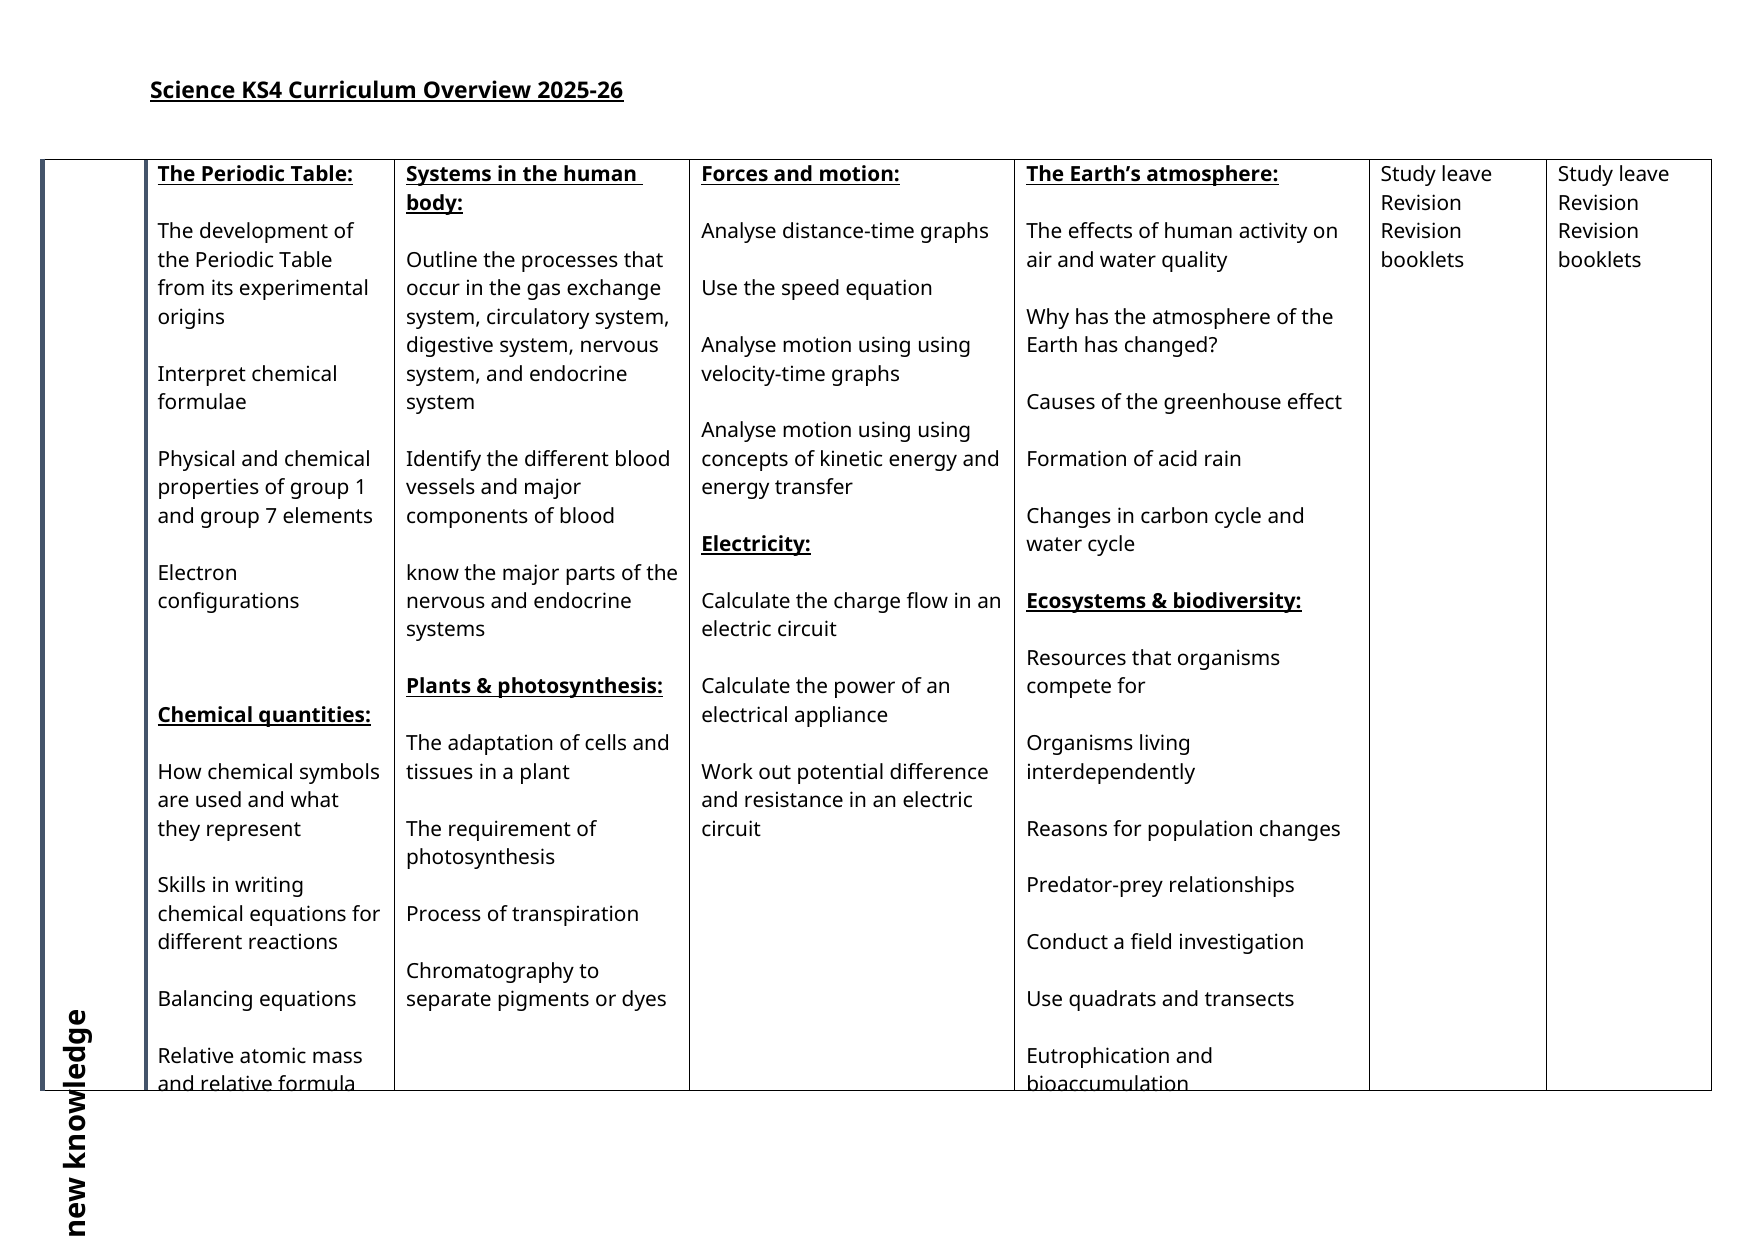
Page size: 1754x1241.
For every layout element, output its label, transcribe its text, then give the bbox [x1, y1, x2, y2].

table_cell Systems in the human body: Outline the processes that occur in the gas exchange system, circulatory system, digestive system, nervous system, and endocrine system Identify the different blood vessels and major components of blood know the major parts of the nervous and endocrine systems Plants & photosynthesis: The adaptation of cells and tissues in a plant The requirement of photosynthesis Process of transpiration Chromatography to separate pigments or dyes [395, 160, 689, 1090]
table_cell The Periodic Table: The development of the Periodic Table from its experimental origins Interpret chemical formulae Physical and chemical properties of group 1 and group 7 elements Electron configurations Chemical quantities: How chemical symbols are used and what they represent Skills in writing chemical equations for different reactions Balancing equations Relative atomic mass and relative formula mass for compounds Calculating the concentration of a solution [148, 160, 394, 1090]
table_cell Key new knowledge [45, 160, 144, 1090]
table_cell The Earth’s atmosphere: The effects of human activity on air and water quality Why has the atmosphere of the Earth has changed? Causes of the greenhouse effect Formation of acid rain Changes in carbon cycle and water cycle Ecosystems & biodiversity: Resources that organisms compete for Organisms living interdependently Reasons for population changes Predator-prey relationships Conduct a field investigation Use quadrats and transects Eutrophication and bioaccumulation Effect of increasing human population Effects of deforestation and pollution Inheritance, variation and evolution; Variation - genes and the environment Sex characteristics and monohybrid inheritance Genetic diagrams and probability of inheritance characteristics Genotypes and phenotypes of parents and offspring Process of evolution Mechanism of natural selection Classification systems Selective breeding and genetic engineering for inherited characteristics [1015, 160, 1369, 1090]
table_cell Forces and motion: Analyse distance-time graphs Use the speed equation Analyse motion using using velocity-time graphs Analyse motion using using concepts of kinetic energy and energy transfer Electricity: Calculate the charge flow in an electric circuit Calculate the power of an electrical appliance Work out potential difference and resistance in an electric circuit [690, 160, 1014, 1090]
table_cell Study leave Revision Revision booklets [1370, 160, 1546, 1090]
table_cell Study leave Revision Revision booklets [1547, 160, 1711, 1090]
